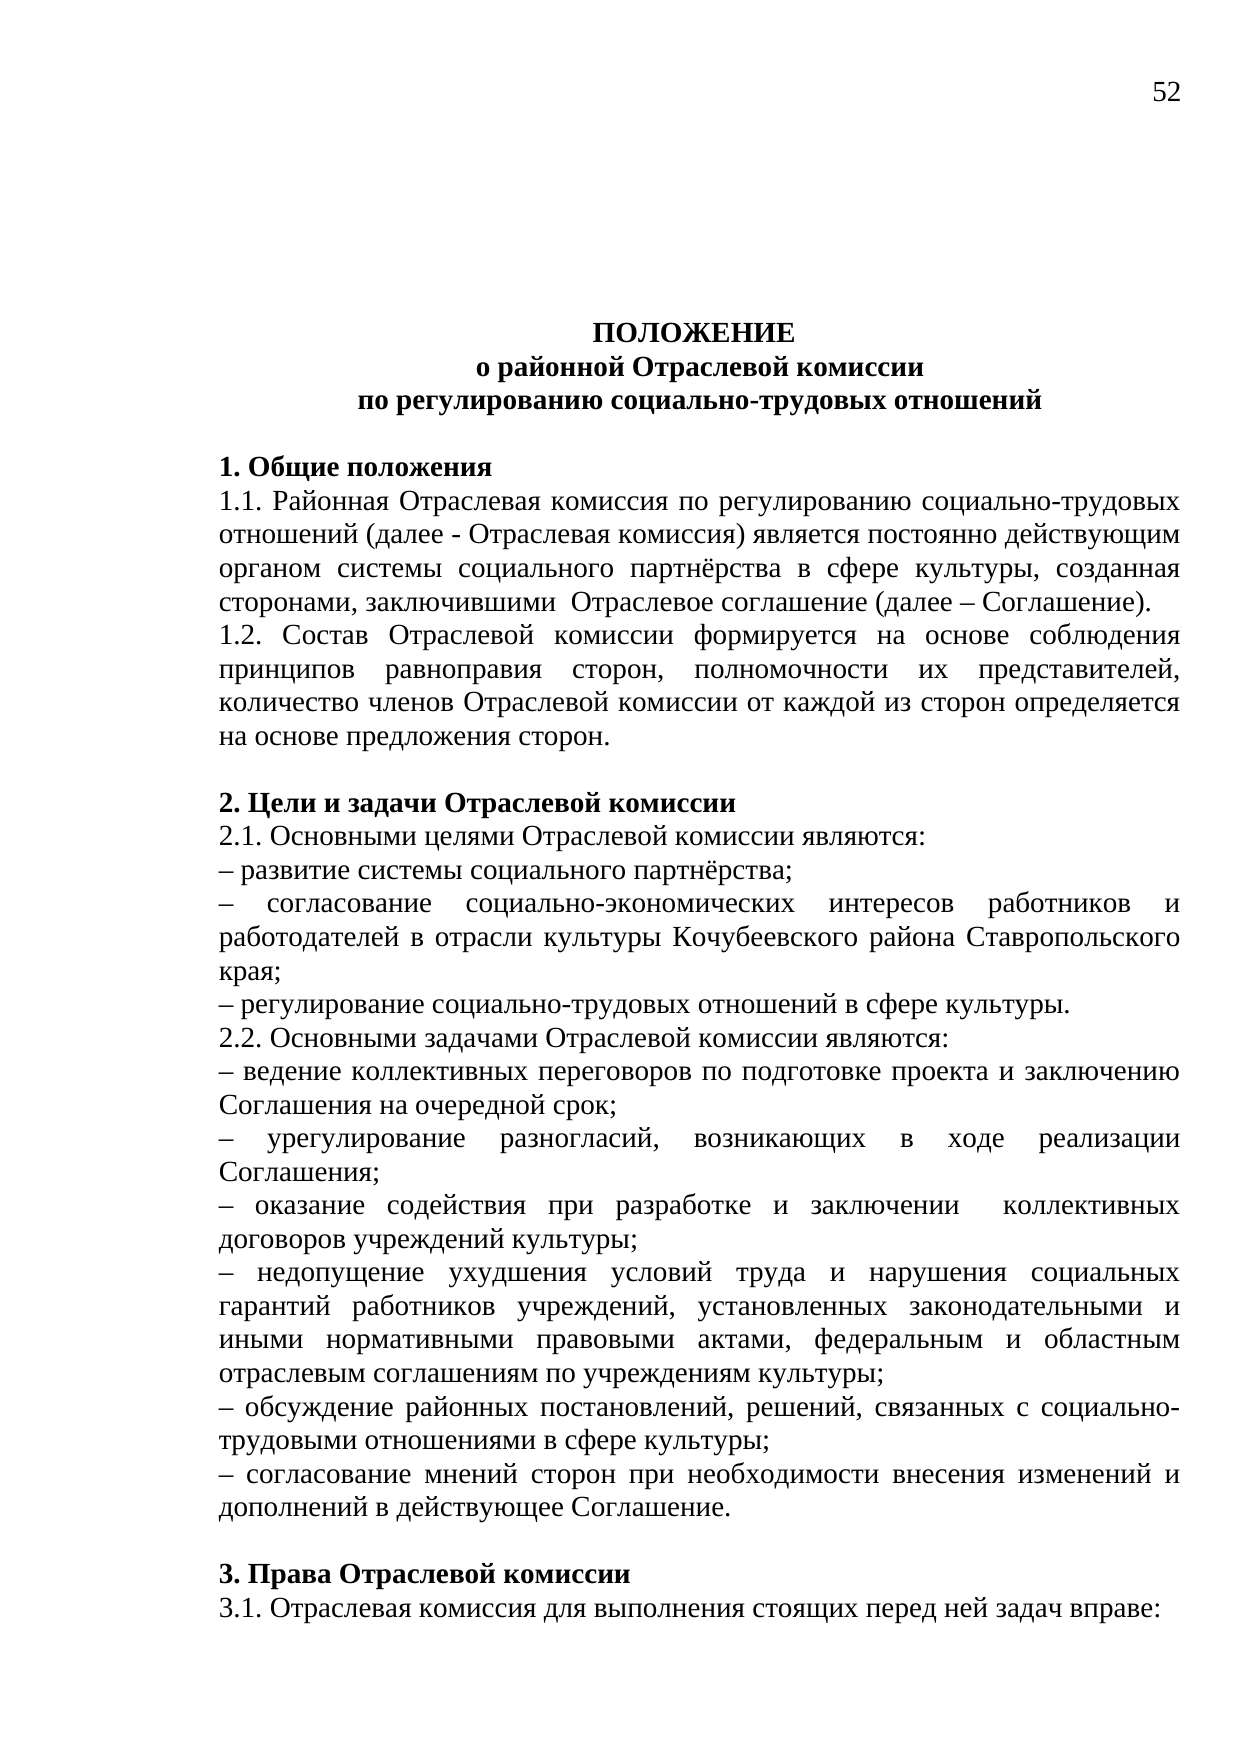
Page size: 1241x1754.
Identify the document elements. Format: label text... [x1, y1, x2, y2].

text 1.1. Районная Отраслевая комиссия по регулированию социально-трудовых отношений (далее - Отраслевая комиссия) является постоянно действующим органом системы социального партнёрства в сфере культуры, созданная сторонами, заключившими Отраслевое соглашение (далее – Соглашение). [218, 483, 1181, 617]
text 2.2. Основными задачами Отраслевой комиссии являются: [218, 1020, 1181, 1053]
text 2.1. Основными целями Отраслевой комиссии являются: [218, 818, 1181, 852]
text 3. Права Отраслевой комиссии [218, 1556, 1181, 1590]
text 1.2. Состав Отраслевой комиссии формируется на основе соблюдения принципов равноправия сторон, полномочности их представителей, количество членов Отраслевой комиссии от каждой из сторон определяется на основе предложения сторон. [218, 617, 1181, 751]
text по регулированию социально-трудовых отношений [218, 382, 1181, 416]
text – развитие системы социального партнёрства; [218, 852, 1181, 886]
text – согласование социально-экономических интересов работников и работодателей в отрасли культуры Кочубеевского района Ставропольского края; [218, 886, 1181, 986]
text ПОЛОЖЕНИЕ [207, 315, 1181, 349]
text – ведение коллективных переговоров по подготовке проекта и заключению Соглашения на очередной срок; [218, 1053, 1181, 1120]
text 2. Цели и задачи Отраслевой комиссии [218, 785, 1181, 818]
text – регулирование социально-трудовых отношений в сфере культуры. [218, 986, 1181, 1020]
text – согласование мнений сторон при необходимости внесения изменений и дополнений в действующее Соглашение. [218, 1456, 1181, 1523]
text 3.1. Отраслевая комиссия для выполнения стоящих перед ней задач вправе: [218, 1590, 1181, 1623]
text – недопущение ухудшения условий труда и нарушения социальных гарантий работников учреждений, установленных законодательными и иными нормативными правовыми актами, федеральным и областным отраслевым соглашениям по учреждениям культуры; [218, 1254, 1181, 1389]
text – урегулирование разногласий, возникающих в ходе реализации Соглашения; [218, 1120, 1181, 1187]
text о районной Отраслевой комиссии [218, 349, 1181, 382]
text – оказание содействия при разработке и заключении коллективных договоров учреждений культуры; [218, 1187, 1181, 1254]
text – обсуждение районных постановлений, решений, связанных с социально-трудовыми отношениями в сфере культуры; [218, 1389, 1181, 1456]
text 1. Общие положения [218, 449, 1181, 483]
